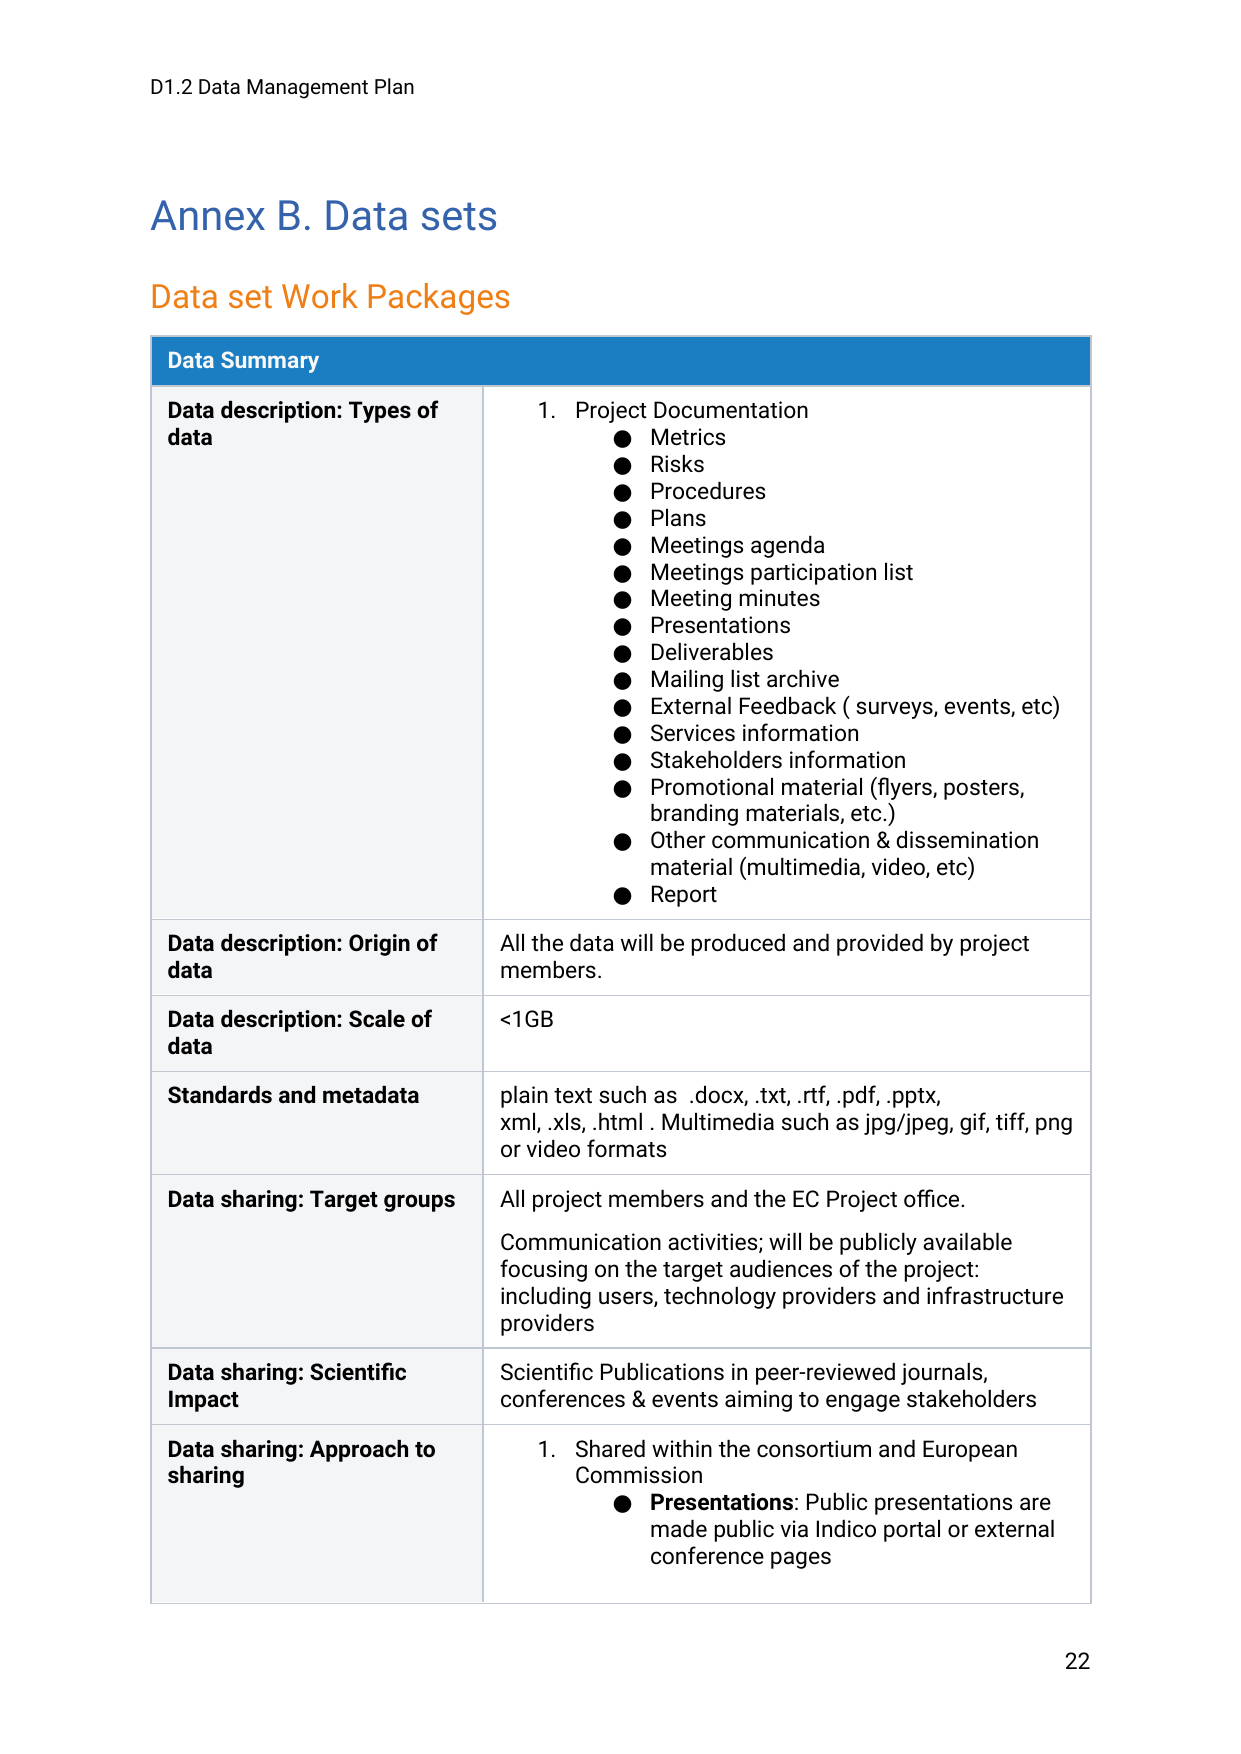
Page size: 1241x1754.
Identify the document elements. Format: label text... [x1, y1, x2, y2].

table_header Data Summary [152, 337, 1090, 385]
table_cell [152, 1425, 482, 1602]
table_cell Project Documentation Metrics Risks Procedures Plans Meetings agenda Meetings participation list Meeting minutes Presentations Deliverables Mailing list archive External Feedback ( surveys, events, etc) Services information Stakeholders information Promotional material (flyers, posters, branding materials, etc.) Other communication & dissemination material (multimedia, video, etc) Report [484, 387, 1090, 918]
table_cell Data sharing: Target groups [152, 1175, 482, 1347]
table_cell Data description: Scale of data [152, 996, 482, 1071]
table_cell Data description: Types of data [152, 387, 482, 918]
table_cell plain text such as .docx, .txt, .rtf, .pdf, .pptx, xml, .xls, .html . Multimedia such as jpg/jpeg, gif, tiff, png or video formats [484, 1072, 1090, 1174]
table_cell Data sharing: Scientific Impact [152, 1349, 482, 1424]
subtitle Data set Work Packages [150, 278, 1090, 317]
table_cell <1GB [484, 996, 1090, 1071]
table_cell Data description: Origin of data [152, 920, 482, 994]
table_cell All the data will be produced and provided by project members. [484, 920, 1090, 994]
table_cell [484, 1425, 1090, 1602]
table_cell All project members and the EC Project office. Communication activities; will be publicly available focusing on the target audiences of the project: including users, technology providers and infrastructure providers [484, 1175, 1090, 1347]
table_cell Scientific Publications in peer-reviewed journals, conferences & events aiming to engage stakeholders [484, 1349, 1090, 1424]
subtitle Annex B. Data sets [150, 192, 1090, 241]
table_cell Standards and metadata [152, 1072, 482, 1174]
